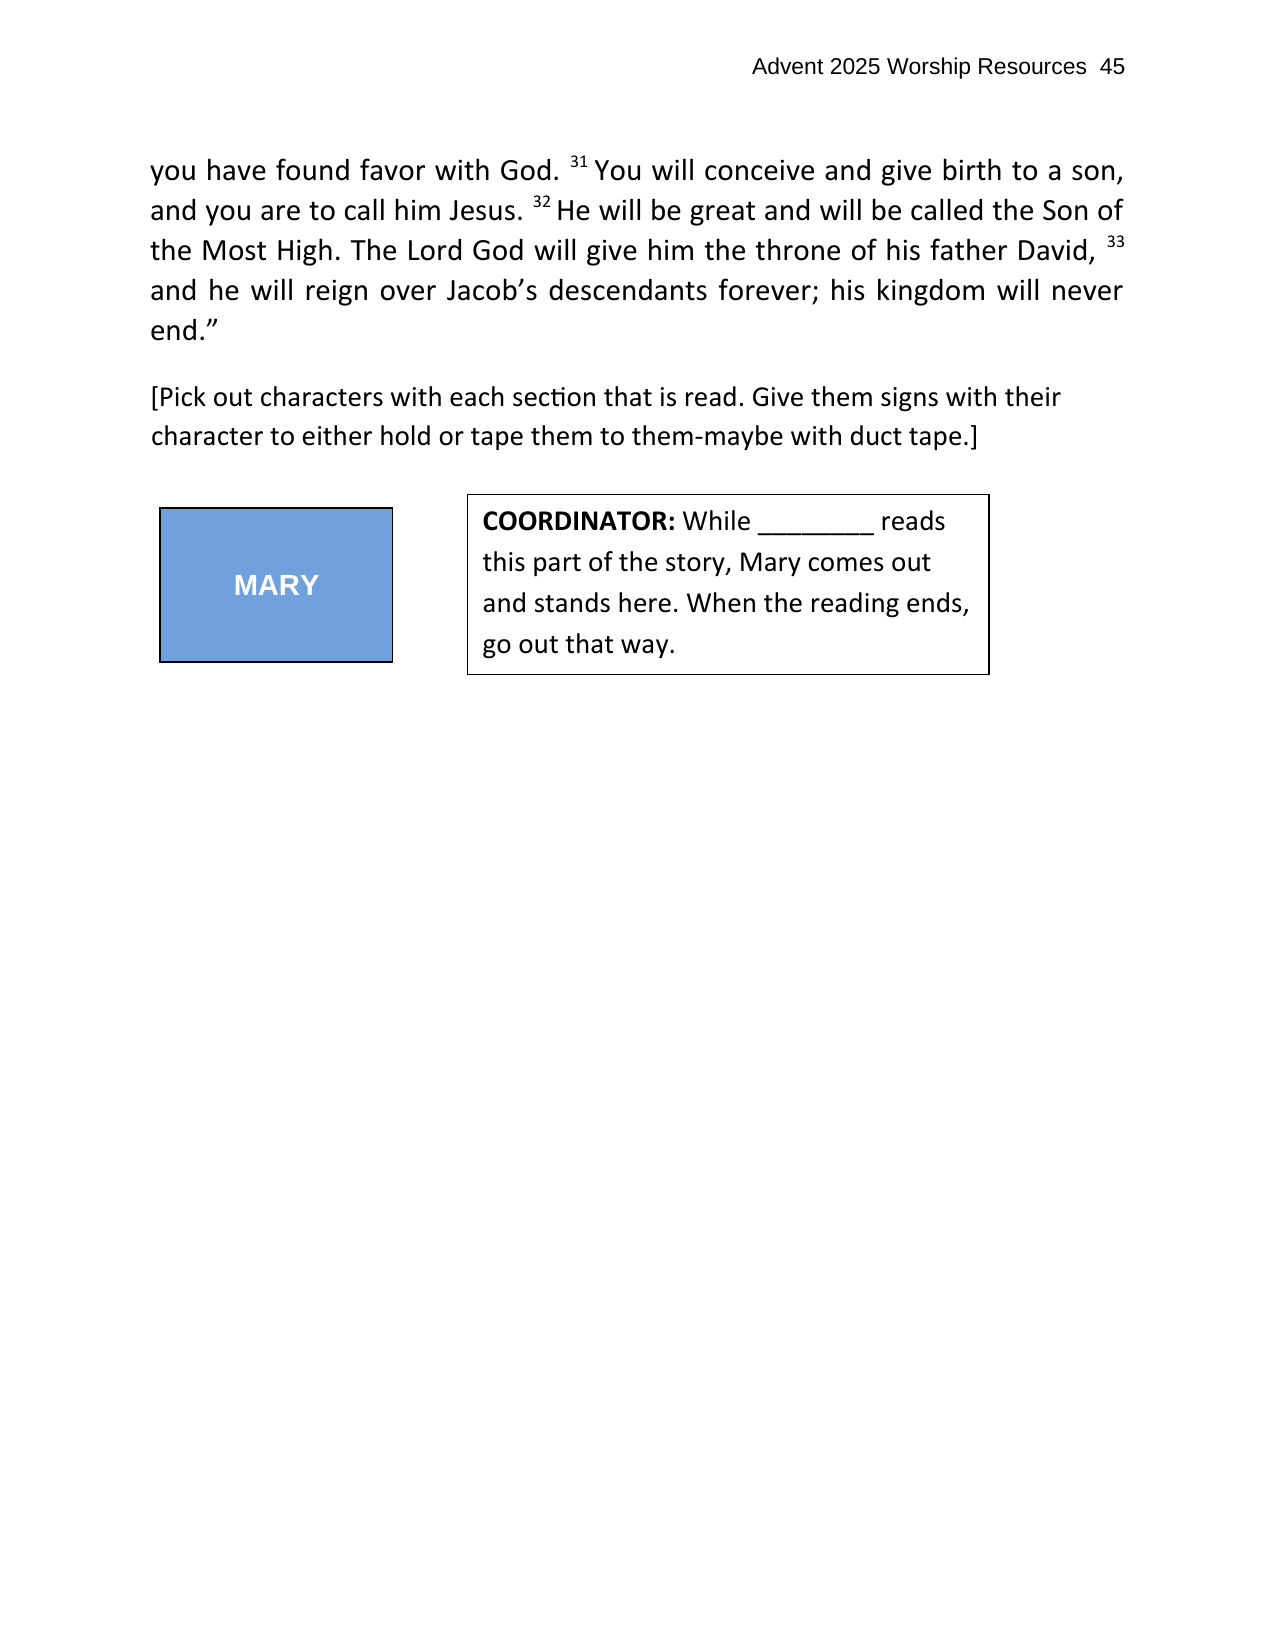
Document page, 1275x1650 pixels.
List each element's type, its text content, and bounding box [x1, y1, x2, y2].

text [150, 150, 1125, 348]
text [Pick out characters with each section that is read. Give them signs with their character to either hold or tape them to them-maybe with duct tape.] [150, 378, 1125, 453]
text MARY [150, 493, 1125, 521]
